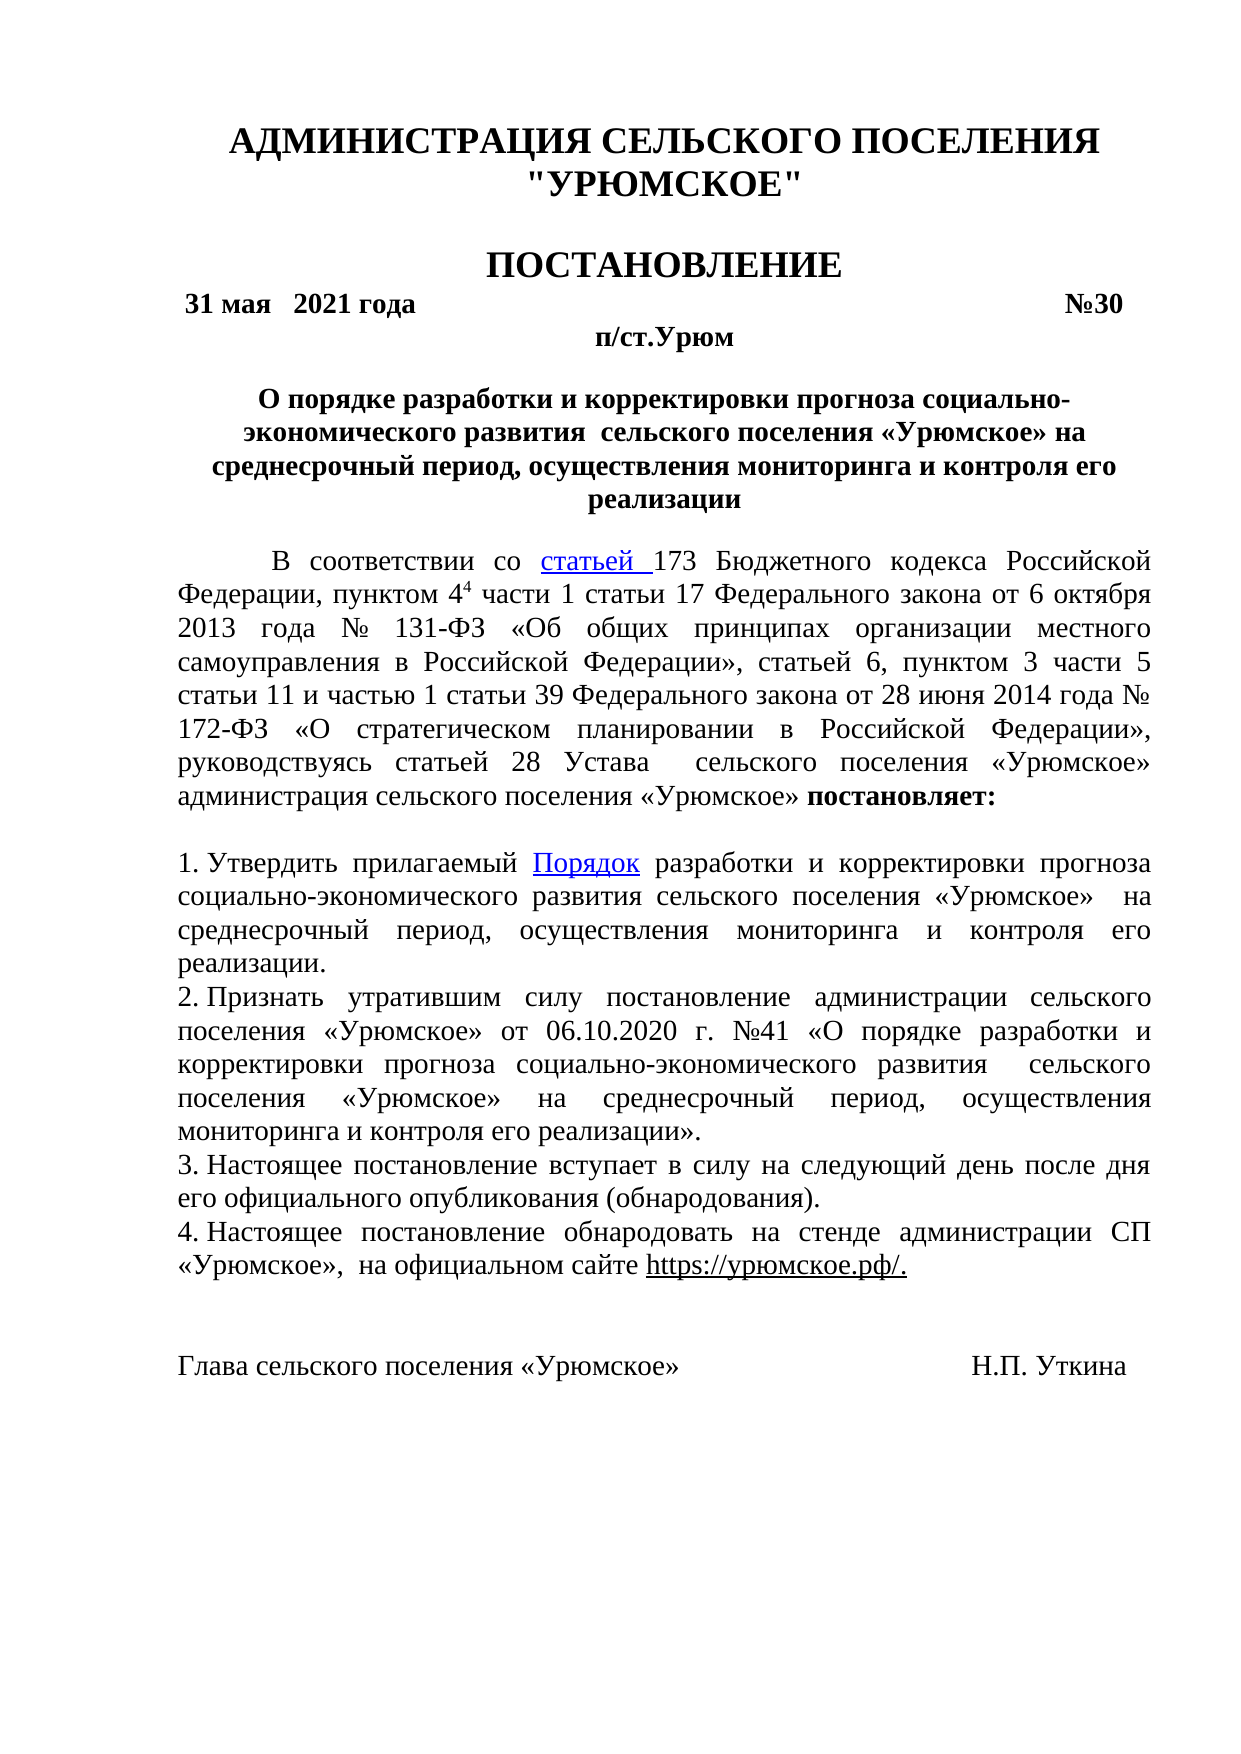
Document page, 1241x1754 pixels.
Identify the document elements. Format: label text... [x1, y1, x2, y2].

text 2. Признать утратившим силу постановление администрации сельского поселения «Урюмское» от 06.10.2020 г. №41 «О порядке разработки и корректировки прогноза социально-экономического развития сельского поселения «Урюмское» на среднесрочный период, осуществления мониторинга и контроля его реализации». [177, 979, 1152, 1147]
text ПОСТАНОВЛЕНИЕ [177, 243, 1152, 286]
text 1. Утвердить прилагаемый Порядок разработки и корректировки прогноза социально-экономического развития сельского поселения «Урюмское» на среднесрочный период, осуществления мониторинга и контроля его реализации. [177, 845, 1152, 979]
text В соответствии со статьей 173 Бюджетного кодекса Российской Федерации, пунктом 44 части 1 статьи 17 Федерального закона от 6 октября 2013 года № 131-ФЗ «Об общих принципах организации местного самоуправления в Российской Федерации», статьей 6, пунктом 3 части 5 статьи 11 и частью 1 статьи 39 Федерального закона от 28 июня 2014 года № 172-ФЗ «О стратегическом планировании в Российской Федерации», руководствуясь статьей 28 Устава сельского поселения «Урюмское» администрация сельского поселения «Урюмское» постановляет: [177, 543, 1152, 811]
text 4. Настоящее постановление обнародовать на стенде администрации СП «Урюмское», на официальном сайте https://урюмское.рф/. [177, 1214, 1152, 1281]
text п/ст.Урюм [177, 319, 1152, 353]
text АДМИНИСТРАЦИЯ СЕЛЬСКОГО ПОСЕЛЕНИЯ "УРЮМСКОЕ" [177, 118, 1152, 204]
text 31 мая 2021 года №30 [177, 286, 1152, 319]
text Глава сельского поселения «Урюмское» Н.П. Уткина [177, 1348, 1152, 1382]
text 3. Настоящее постановление вступает в силу на следующий день после дня его официального опубликования (обнародования). [177, 1147, 1152, 1214]
text О порядке разработки и корректировки прогноза социально-экономического развития сельского поселения «Урюмское» на среднесрочный период, осуществления мониторинга и контроля его реализации [177, 381, 1152, 515]
